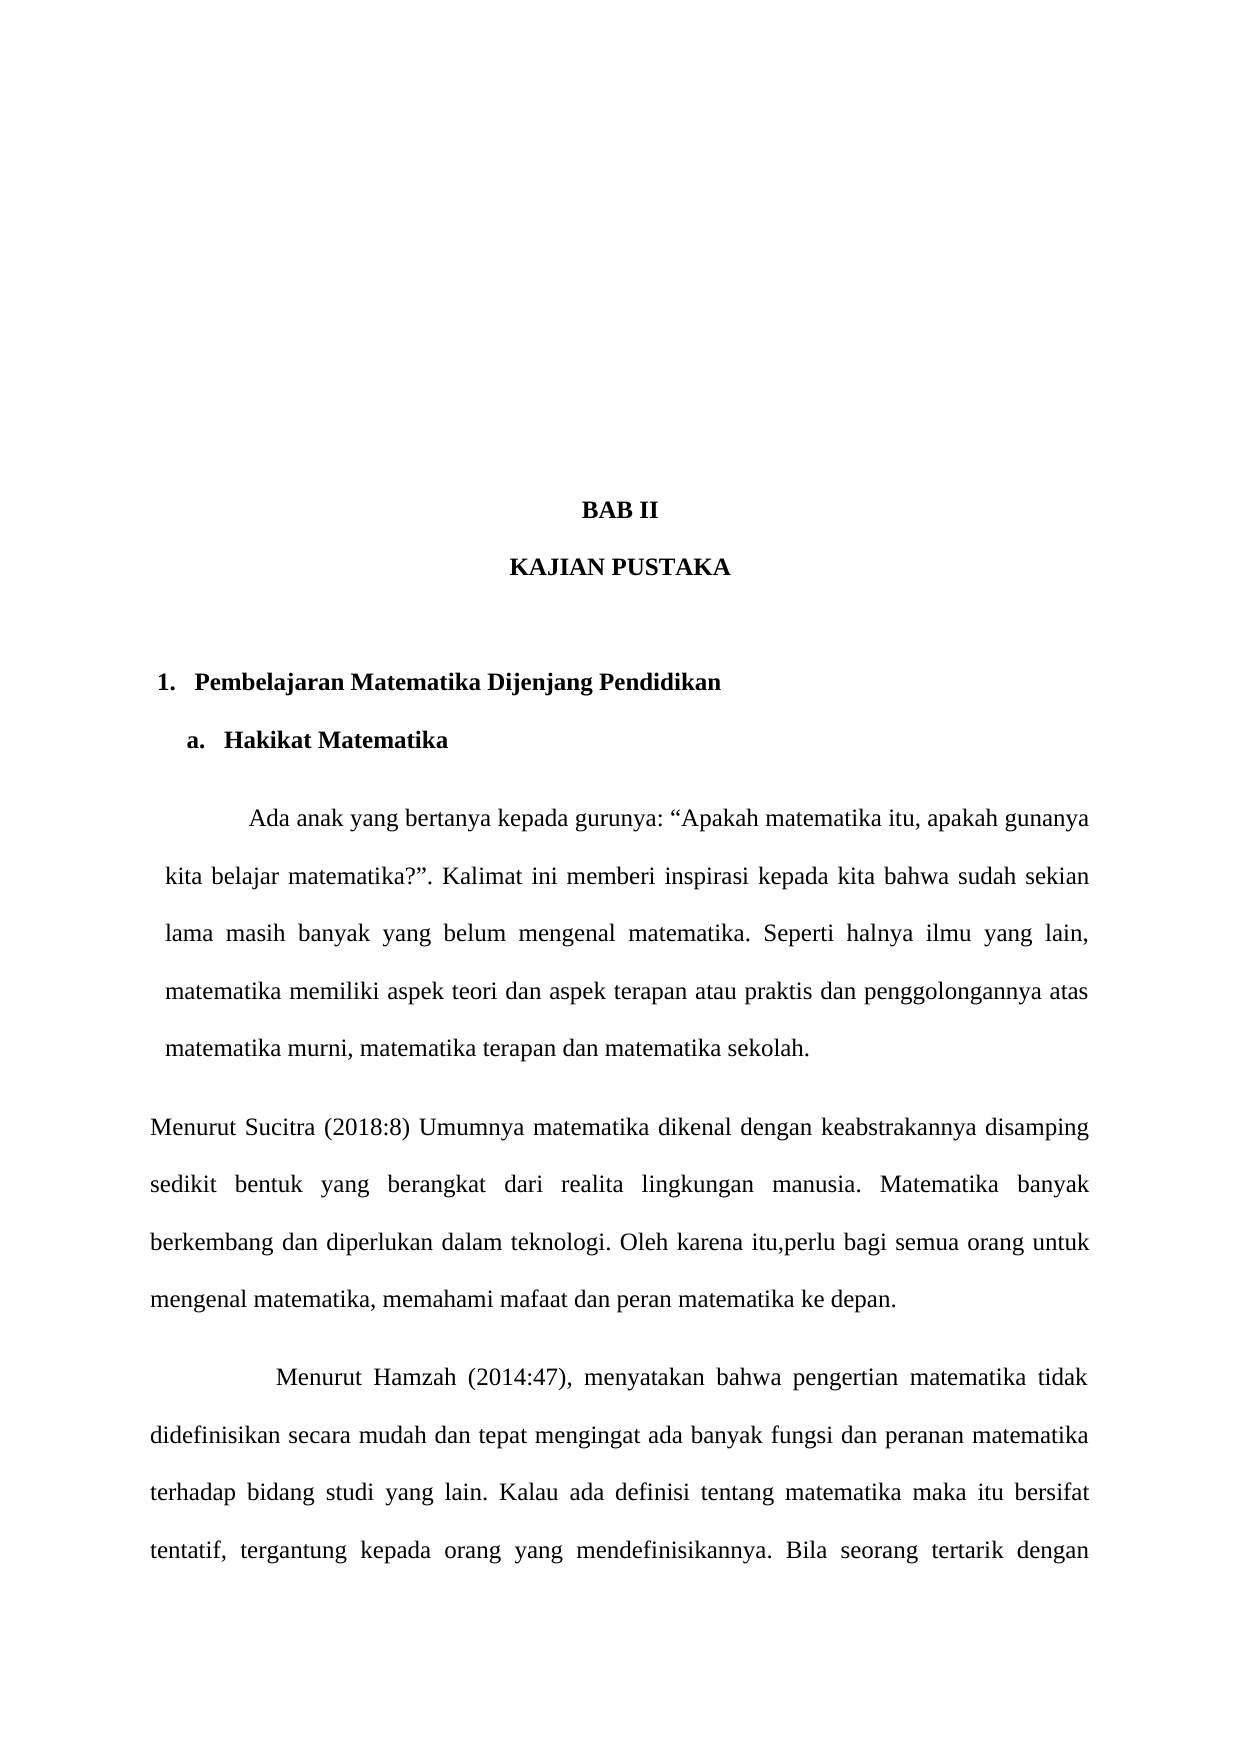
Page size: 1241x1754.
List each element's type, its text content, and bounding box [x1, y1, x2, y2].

text KAJIAN PUSTAKA [150, 552, 1090, 581]
list Pembelajaran Matematika Dijenjang Pendidikan [157, 667, 1090, 696]
text BAB II [150, 495, 1090, 524]
list Hakikat Matematika [186, 725, 1090, 754]
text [150, 1362, 1090, 1564]
text Menurut Sucitra (2018:8) Umumnya matematika dikenal dengan keabstrakannya disamping sedikit bentuk yang berangkat dari realita lingkungan manusia. Matematika banyak berkembang dan diperlukan dalam teknologi. Oleh karena itu,perlu bagi semua orang untuk mengenal matematika, memahami mafaat dan peran matematika ke depan. [150, 1112, 1090, 1313]
text Ada anak yang bertanya kepada gurunya: “Apakah matematika itu, apakah gunanya kita belajar matematika?”. Kalimat ini memberi inspirasi kepada kita bahwa sudah sekian lama masih banyak yang belum mengenal matematika. Seperti halnya ilmu yang lain, matematika memiliki aspek teori dan aspek terapan atau praktis dan penggolongannya atas matematika murni, matematika terapan dan matematika sekolah. [165, 803, 1090, 1062]
